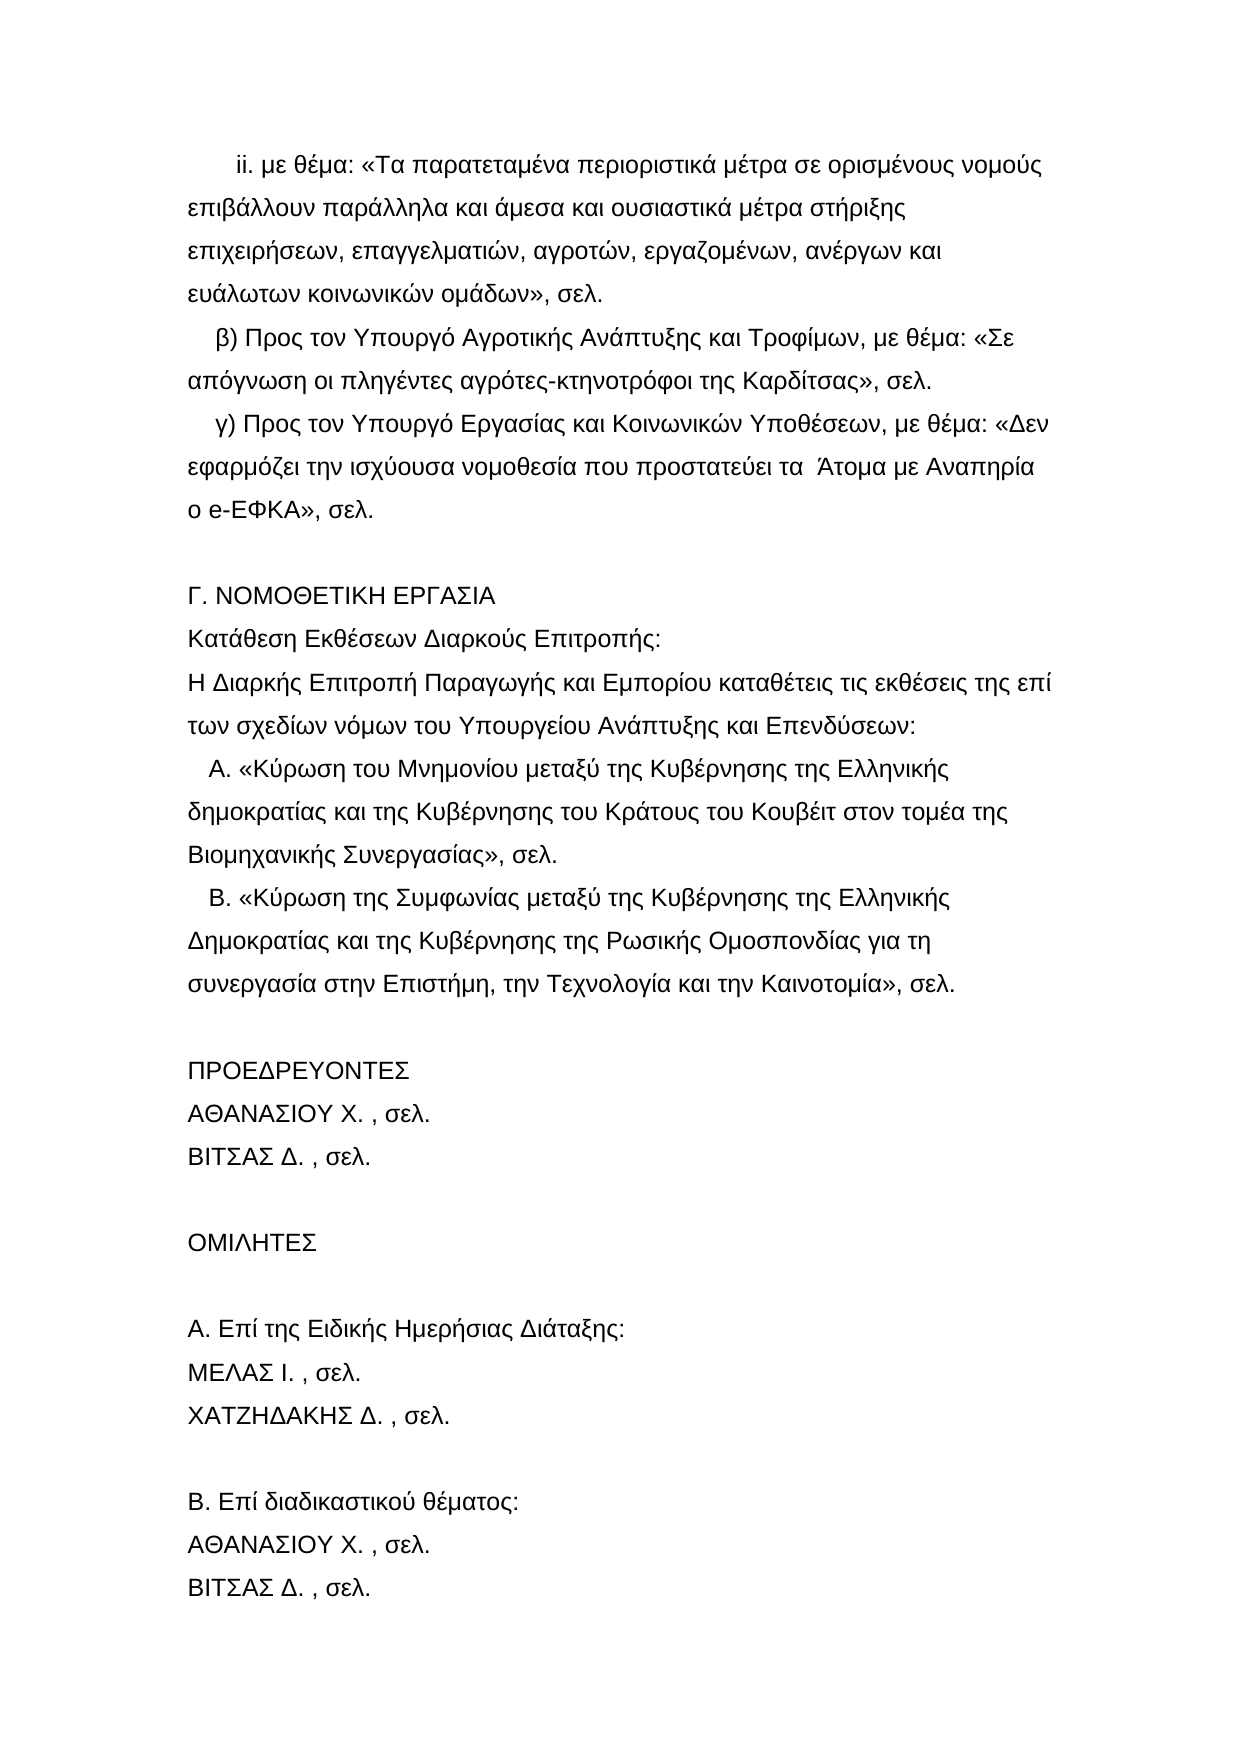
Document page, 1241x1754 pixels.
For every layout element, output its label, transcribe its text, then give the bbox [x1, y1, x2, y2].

text Η Διαρκής Επιτροπή Παραγωγής και Εμπορίου καταθέτεις τις εκθέσεις της επί των σχεδίων νόμων του Υπουργείου Ανάπτυξης και Επενδύσεων: Α. «Κύρωση του Μνημονίου μεταξύ της Κυβέρνησης της Ελληνικής δημοκρατίας και της Κυβέρνησης του Κράτους του Κουβέιτ στον τομέα της Βιομηχανικής Συνεργασίας», σελ. Β. «Κύρωση της Συμφωνίας μεταξύ της Κυβέρνησης της Ελληνικής Δημοκρατίας και της Κυβέρνησης της Ρωσικής Ομοσπονδίας για τη συνεργασία στην Επιστήμη, την Τεχνολογία και την Καινοτομία», σελ. [187, 667, 1053, 1041]
text ΟΜΙΛΗΤΕΣ [187, 1228, 1053, 1257]
text ΠΡΟΕΔΡΕΥΟΝΤΕΣ [187, 1056, 1053, 1084]
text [187, 150, 1053, 653]
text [187, 1271, 1053, 1602]
text ΑΘΑΝΑΣΙΟΥ Χ. , σελ. ΒΙΤΣΑΣ Δ. , σελ. [187, 1099, 1053, 1214]
